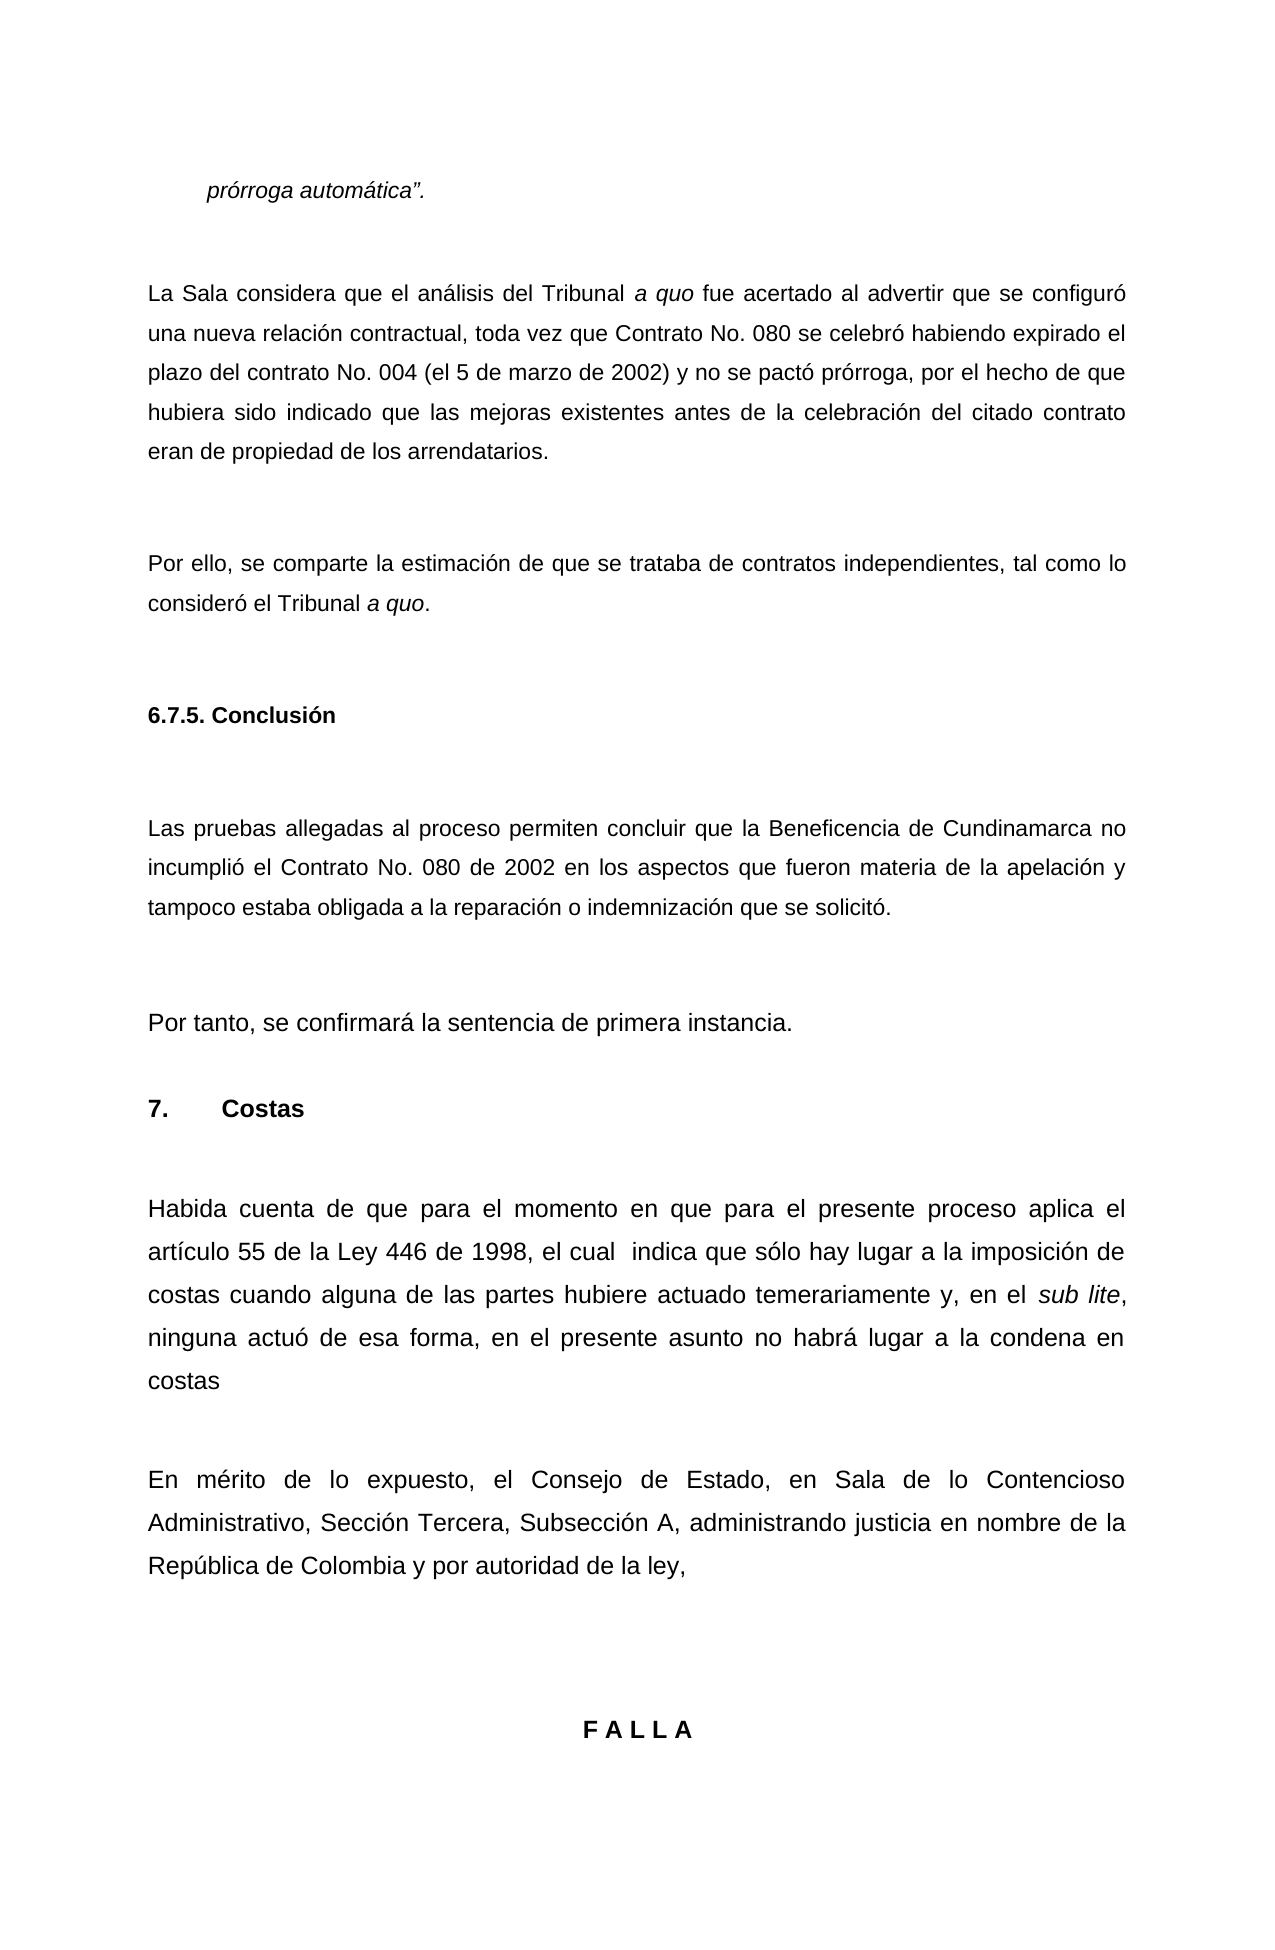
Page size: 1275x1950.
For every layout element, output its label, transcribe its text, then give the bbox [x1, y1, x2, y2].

text Las pruebas allegadas al proceso permiten concluir que la Beneficencia de Cundinamarca no incumplió el Contrato No. 080 de 2002 en los aspectos que fueron materia de la apelación y tampoco estaba obligada a la reparación o indemnización que se solicitó. [148, 814, 1127, 920]
list Por tanto, se confirmará la sentencia de primera instancia. [148, 1008, 1127, 1037]
text Por ello, se comparte la estimación de que se trataba de contratos independientes, tal como lo consideró el Tribunal a quo. [148, 550, 1127, 616]
list En mérito de lo expuesto, el Consejo de Estado, en Sala de lo Contencioso Administrativo, Sección Tercera, Subsección A, administrando justicia en nombre de la República de Colombia y por autoridad de la ley, [148, 1465, 1127, 1580]
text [207, 177, 1033, 203]
text La Sala considera que el análisis del Tribunal a quo fue acertado al advertir que se configuró una nueva relación contractual, toda vez que Contrato No. 080 se celebró habiendo expirado el plazo del contrato No. 004 (el 5 de marzo de 2002) y no se pactó prórroga, por el hecho de que hubiera sido indicado que las mejoras existentes antes de la celebración del citado contrato eran de propiedad de los arrendatarios. [148, 280, 1127, 464]
list 7. Costas [148, 1094, 1127, 1123]
subtitle F A L L A [148, 1715, 1127, 1744]
list Habida cuenta de que para el momento en que para el presente proceso aplica el artículo 55 de la Ley 446 de 1998, el cual indica que sólo hay lugar a la imposición de costas cuando alguna de las partes hubiere actuado temerariamente y, en el sub lite, ninguna actuó de esa forma, en el presente asunto no habrá lugar a la condena en costas [148, 1194, 1127, 1395]
text 6.7.5. Conclusión [148, 702, 1127, 728]
